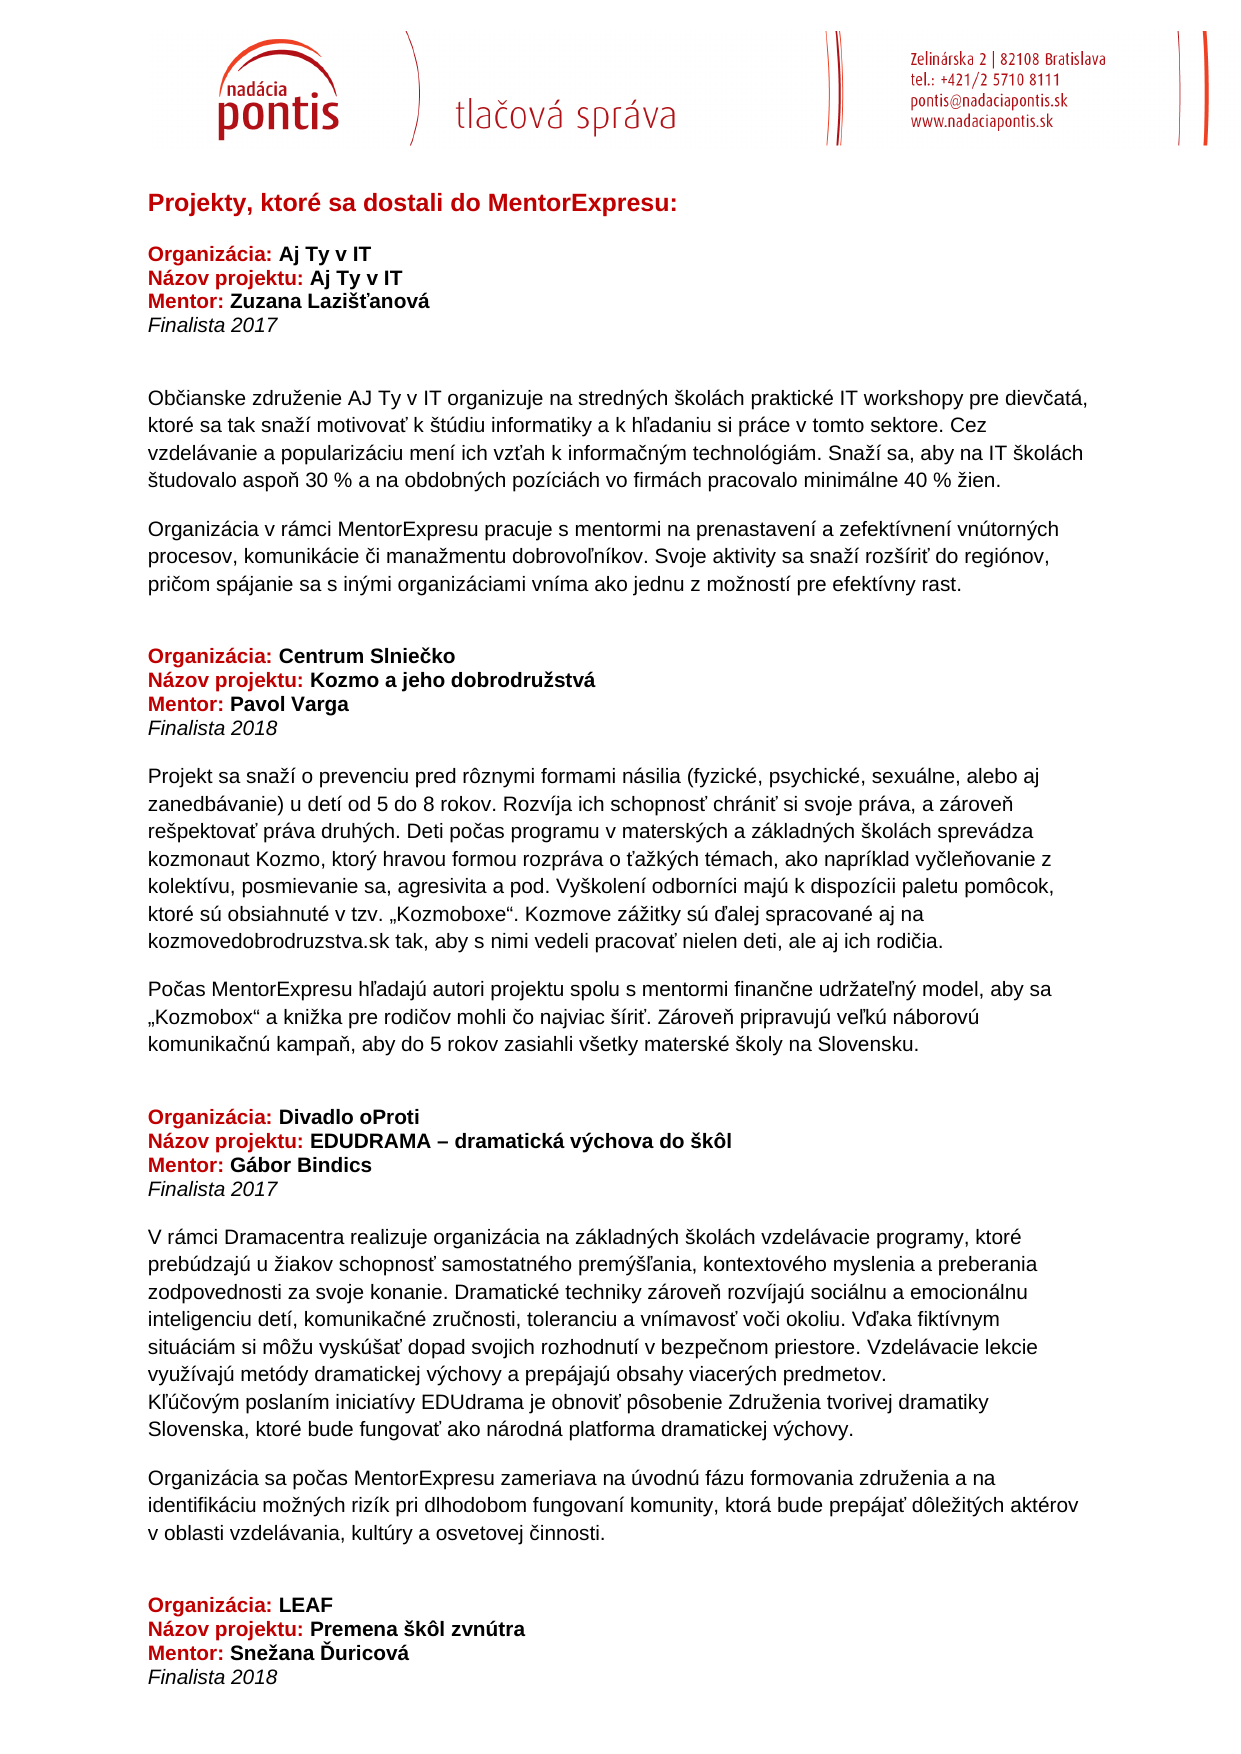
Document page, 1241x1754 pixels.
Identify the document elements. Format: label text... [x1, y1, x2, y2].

text Projekty, ktoré sa dostali do MentorExpresu: [148, 188, 1093, 216]
text Počas MentorExpresu hľadajú autori projektu spolu s mentormi finančne udržateľný model, aby sa „Kozmobox“ a knižka pre rodičov mohli čo najviac šíriť. Zároveň pripravujú veľkú náborovú komunikačnú kampaň, aby do 5 rokov zasiahli všetky materské školy na Slovensku. [148, 977, 1093, 1056]
text Finalista 2018 [148, 716, 1093, 739]
text Občianske združenie AJ Ty v IT organizuje na stredných školách praktické IT workshopy pre dievčatá, ktoré sa tak snaží motivovať k štúdiu informatiky a k hľadaniu si práce v tomto sektore. Cez vzdelávanie a popularizáciu mení ich vzťah k informačným technológiám. Snaží sa, aby na IT školách študovalo aspoň 30 % a na obdobných pozíciách vo firmách pracovalo minimálne 40 % žien. [148, 386, 1093, 492]
text Projekt sa snaží o prevenciu pred rôznymi formami násilia (fyzické, psychické, sexuálne, alebo aj zanedbávanie) u detí od 5 do 8 rokov. Rozvíja ich schopnosť chrániť si svoje práva, a zároveň rešpektovať práva druhých. Deti počas programu v materských a základných školách sprevádza kozmonaut Kozmo, ktorý hravou formou rozpráva o ťažkých témach, ako napríklad vyčleňovanie z kolektívu, posmievanie sa, agresivita a pod. Vyškolení odborníci majú k dispozícii paletu pomôcok, ktoré sú obsiahnuté v tzv. „Kozmoboxe“. Kozmove zážitky sú ďalej spracované aj na kozmovedobrodruzstva.sk tak, aby s nimi vedeli pracovať nielen deti, ale aj ich rodičia. [148, 764, 1093, 953]
text Organizácia: Divadlo oProti Názov projektu: EDUDRAMA – dramatická výchova do škôl [148, 1081, 1093, 1152]
text Mentor: Snežana Ďuricová [148, 1641, 1093, 1665]
text V rámci Dramacentra realizuje organizácia na základných školách vzdelávacie programy, ktoré prebúdzajú u žiakov schopnosť samostatného premýšľania, kontextového myslenia a preberania zodpovednosti za svoje konanie. Dramatické techniky zároveň rozvíjajú sociálnu a emocionálnu inteligenciu detí, komunikačné zručnosti, toleranciu a vnímavosť voči okoliu. Vďaka fiktívnym situáciám si môžu vyskúšať dopad svojich rozhodnutí v bezpečnom priestore. Vzdelávacie lekcie využívajú metódy dramatickej výchovy a prepájajú obsahy viacerých predmetov. Kľúčovým poslaním iniciatívy EDUdrama je obnoviť pôsobenie Združenia tvorivej dramatiky Slovenska, ktoré bude fungovať ako národná platforma dramatickej výchovy. [148, 1225, 1093, 1441]
text Organizácia: Centrum Slniečko Názov projektu: Kozmo a jeho dobrodružstvá [148, 620, 1093, 692]
text Mentor: Pavol Varga [148, 692, 1093, 716]
text Organizácia sa počas MentorExpresu zameriava na úvodnú fázu formovania združenia a na identifikáciu možných rizík pri dlhodobom fungovaní komunity, ktorá bude prepájať dôležitých aktérov v oblasti vzdelávania, kultúry a osvetovej činnosti. [148, 1466, 1093, 1544]
text Mentor: Gábor Bindics [148, 1152, 1093, 1176]
text Organizácia v rámci MentorExpresu pracuje s mentormi na prenastavení a zefektívnení vnútorných procesov, komunikácie či manažmentu dobrovoľníkov. Svoje aktivity sa snaží rozšíriť do regiónov, pričom spájanie sa s inými organizáciami vníma ako jednu z možností pre efektívny rast. [148, 516, 1093, 595]
text Organizácia: LEAF Názov projektu: Premena škôl zvnútra [148, 1569, 1093, 1641]
text Finalista 2018 [148, 1665, 1093, 1689]
text Mentor: Zuzana Lazišťanová [148, 289, 1093, 313]
text Organizácia: Aj Ty v IT Názov projektu: Aj Ty v IT [148, 241, 1093, 289]
text Finalista 2017 [148, 1176, 1093, 1200]
picture [147, 29, 1241, 148]
text Finalista 2017 [148, 313, 1093, 337]
